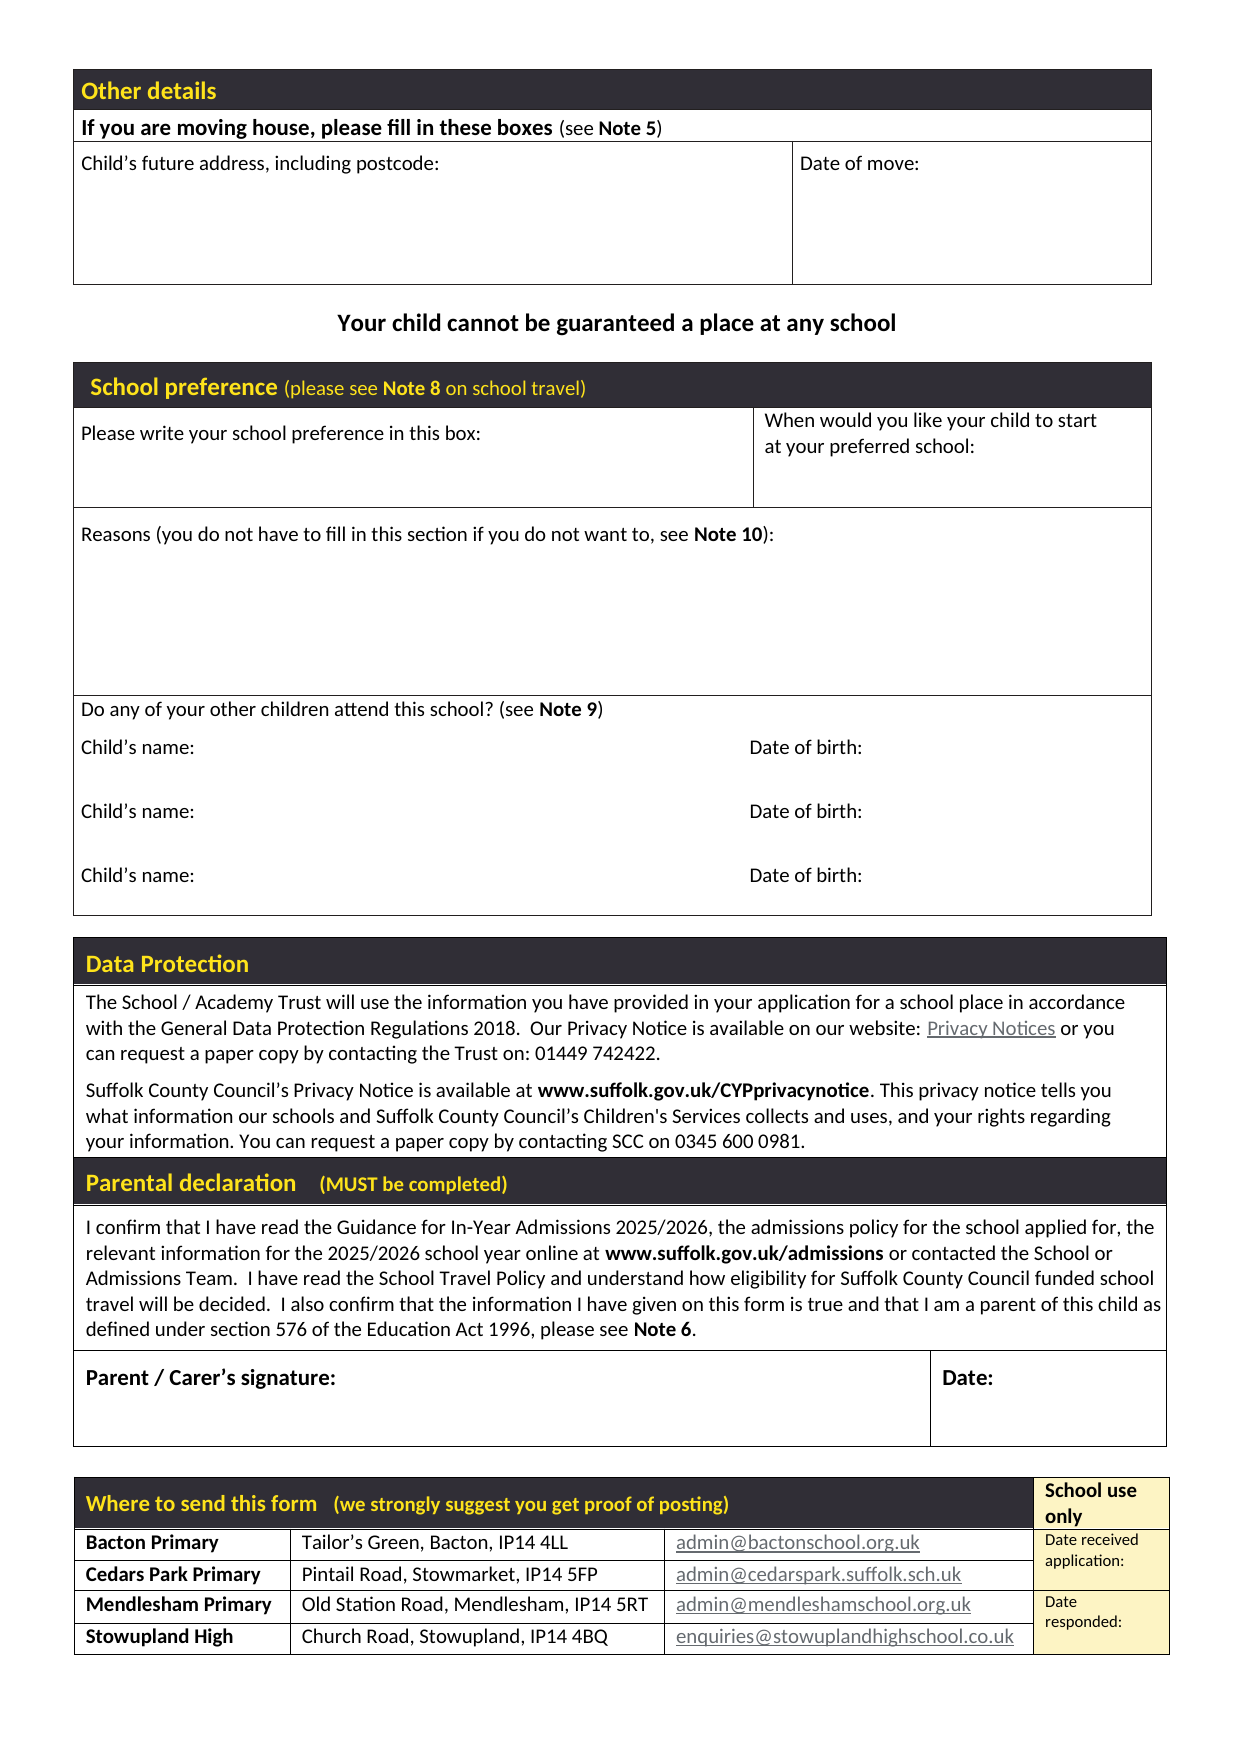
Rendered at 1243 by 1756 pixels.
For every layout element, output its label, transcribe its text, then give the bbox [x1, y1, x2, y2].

table_cell I confirm that I have read the Guidance for In-Year Admissions 2025/2026, the admissions policy for the school applied for, the relevant information for the 2025/2026 school year online at www.suffolk.gov.uk/admissions or contacted the School or Admissions Team. I have read the School Travel Policy and understand how eligibility for Suffolk County Council funded school travel will be decided. I also confirm that the information I have given on this form is true and that I am a parent of this child as defined under section 576 of the Education Act 1996, please see Note 6. [74, 1206, 1166, 1350]
table_cell Tailor’s Green, Bacton, IP14 4LL [291, 1530, 664, 1560]
table_cell Child’s future address, including postcode: [74, 142, 792, 283]
table_header Other details [74, 70, 1151, 109]
table_header School preference (please see Note 8 on school travel) [74, 363, 1151, 407]
table_cell Do any of your other children attend this school? (see Note 9) Child’s name: Date of birth: Child’s name: Date of birth: Child’s name: Date of birth: [74, 696, 1151, 915]
table_cell Reasons (you do not have to fill in this section if you do not want to, see Note 10): [74, 508, 1151, 695]
table_cell enquiries@stowuplandhighschool.co.uk [665, 1624, 1033, 1654]
table_cell Pintail Road, Stowmarket, IP14 5FP [291, 1561, 664, 1590]
table_cell admin@mendleshamschool.org.uk [665, 1591, 1033, 1622]
table_cell Please write your school preference in this box: [74, 408, 753, 507]
table_cell Parent / Carer’s signature: [74, 1351, 930, 1446]
table_cell Date received application: [1034, 1530, 1169, 1590]
table_cell Stowupland High [75, 1624, 290, 1654]
table_cell If you are moving house, please fill in these boxes (see Note 5) [74, 110, 1151, 141]
table_cell Date responded: [1034, 1591, 1169, 1654]
table_cell admin@cedarspark.suffolk.sch.uk [665, 1561, 1033, 1590]
text Your child cannot be guaranteed a place at any school [337, 307, 1167, 337]
table_cell Parental declaration (MUST be completed) [74, 1158, 1166, 1204]
table_cell Date of move: [793, 142, 1151, 283]
table_cell When would you like your child to start at your preferred school: [754, 408, 1151, 507]
table_header School use only [1034, 1478, 1169, 1528]
table_header Where to send this form (we strongly suggest you get proof of posting) [75, 1478, 1033, 1528]
table_cell Church Road, Stowupland, IP14 4BQ [291, 1624, 664, 1654]
table_cell Old Station Road, Mendlesham, IP14 5RT [291, 1591, 664, 1622]
table_cell Cedars Park Primary [75, 1561, 290, 1590]
table_cell The School / Academy Trust will use the information you have provided in your application for a school place in accordance with the General Data Protection Regulations 2018. Our Privacy Notice is available on our website: Privacy Notices or you can request a paper copy by contacting the Trust on: 01449 742422. Suffolk County Council’s Privacy Notice is available at www.suffolk.gov.uk/CYPprivacynotice. This privacy notice tells you what information our schools and Suffolk County Council’s Children's Services collects and uses, and your rights regarding your information. You can request a paper copy by contacting SCC on 0345 600 0981. [74, 986, 1166, 1157]
table_cell Bacton Primary [75, 1530, 290, 1560]
table_header Data Protection [74, 938, 1166, 984]
table_cell admin@bactonschool.org.uk [665, 1530, 1033, 1560]
table_cell Mendlesham Primary [75, 1591, 290, 1622]
table_cell Date: [931, 1351, 1166, 1446]
